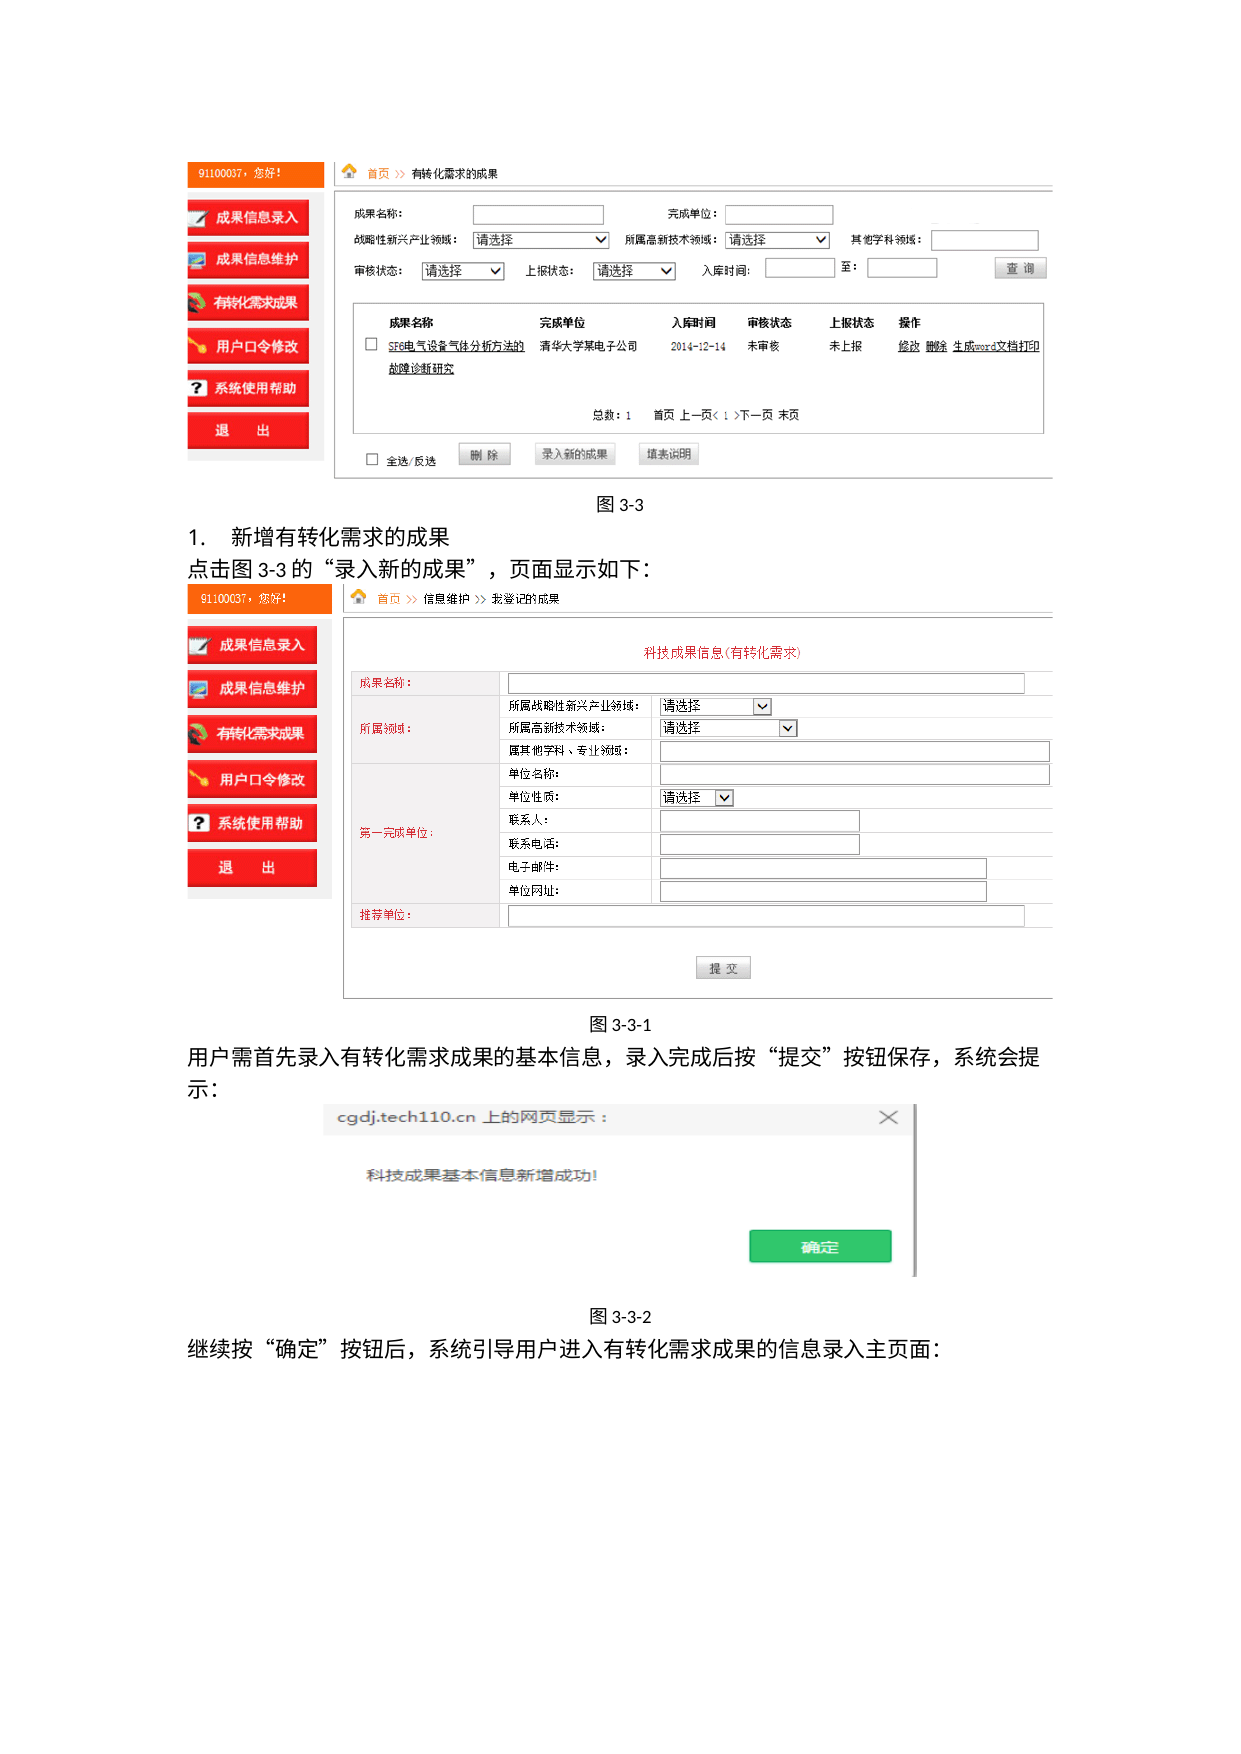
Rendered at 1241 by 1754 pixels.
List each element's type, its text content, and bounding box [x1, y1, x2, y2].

text 图3-3-1 [187, 1007, 1053, 1039]
text 继续按“确定”按钮后，系统引导用户进入有转化需求成果的信息录入主页面： [187, 1332, 1053, 1364]
text 用户需首先录入有转化需求成果的基本信息，录入完成后按“提交”按钮保存，系统会提示： [187, 1039, 1053, 1104]
picture [187, 584, 1053, 1003]
picture [187, 162, 1053, 483]
text 点击图3-3的“录入新的成果”，页面显示如下： [187, 552, 1053, 584]
subtitle 新增有转化需求的成果 [187, 519, 1053, 552]
picture [323, 1104, 917, 1277]
text 图3-3-2 [187, 1299, 1053, 1332]
text 图3-3 [187, 487, 1053, 519]
